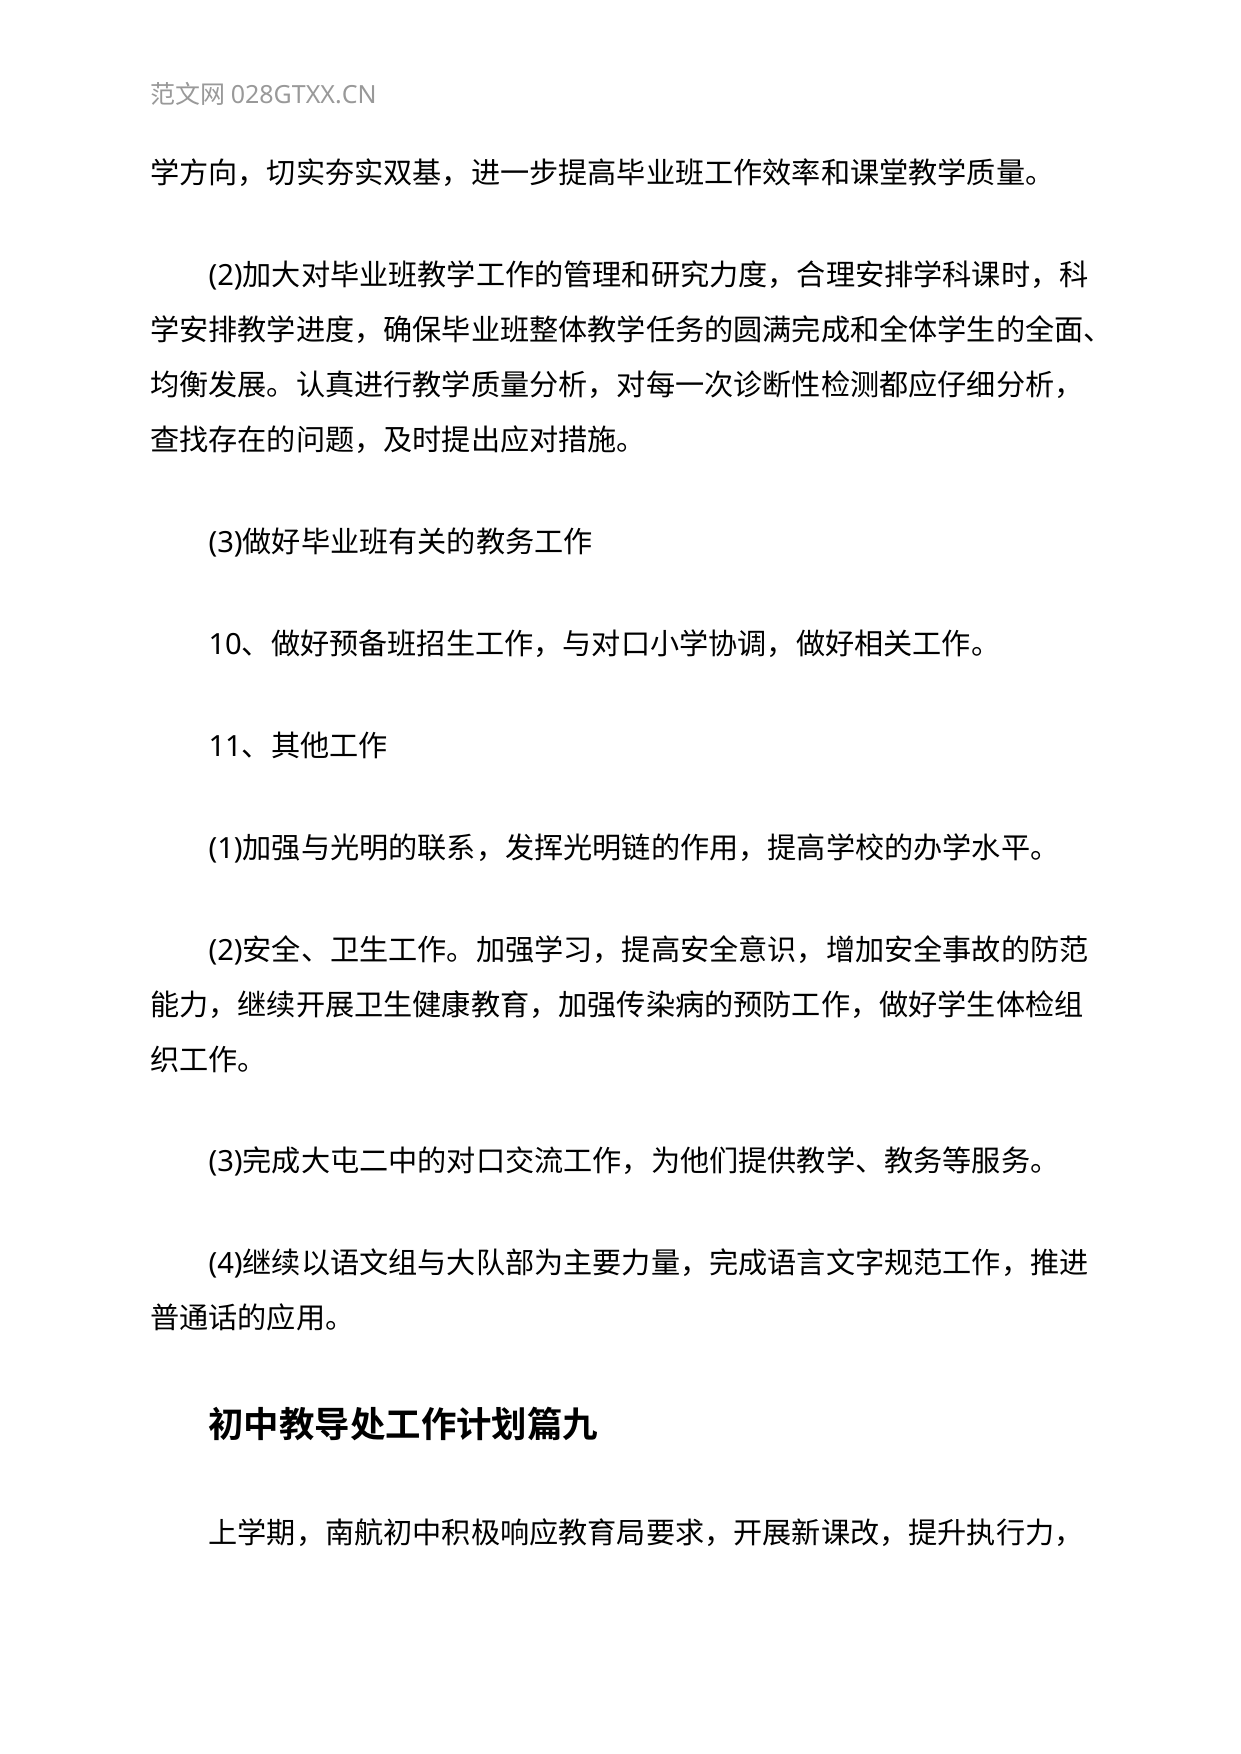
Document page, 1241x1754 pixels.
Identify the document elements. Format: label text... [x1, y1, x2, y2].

text (1)加强与光明的联系，发挥光明链的作用，提高学校的办学水平。 [150, 824, 1090, 867]
text (3)完成大屯二中的对口交流工作，为他们提供教学、教务等服务。 [150, 1138, 1090, 1180]
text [150, 150, 1090, 192]
text 初中教导处工作计划篇九 [150, 1397, 1090, 1448]
text 11、其他工作 [150, 722, 1090, 765]
text 10、做好预备班招生工作，与对口小学协调，做好相关工作。 [150, 620, 1090, 663]
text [150, 1510, 1090, 1552]
text (2)安全、卫生工作。加强学习，提高安全意识，增加安全事故的防范能力，继续开展卫生健康教育，加强传染病的预防工作，做好学生体检组织工作。 [150, 926, 1090, 1078]
text (3)做好毕业班有关的教务工作 [150, 518, 1090, 561]
text (4)继续以语文组与大队部为主要力量，完成语言文字规范工作，推进普通话的应用。 [150, 1240, 1090, 1337]
text (2)加大对毕业班教学工作的管理和研究力度，合理安排学科课时，科学安排教学进度，确保毕业班整体教学任务的圆满完成和全体学生的全面、均衡发展。认真进行教学质量分析，对每一次诊断性检测都应仔细分析，查找存在的问题，及时提出应对措施。 [150, 252, 1090, 459]
